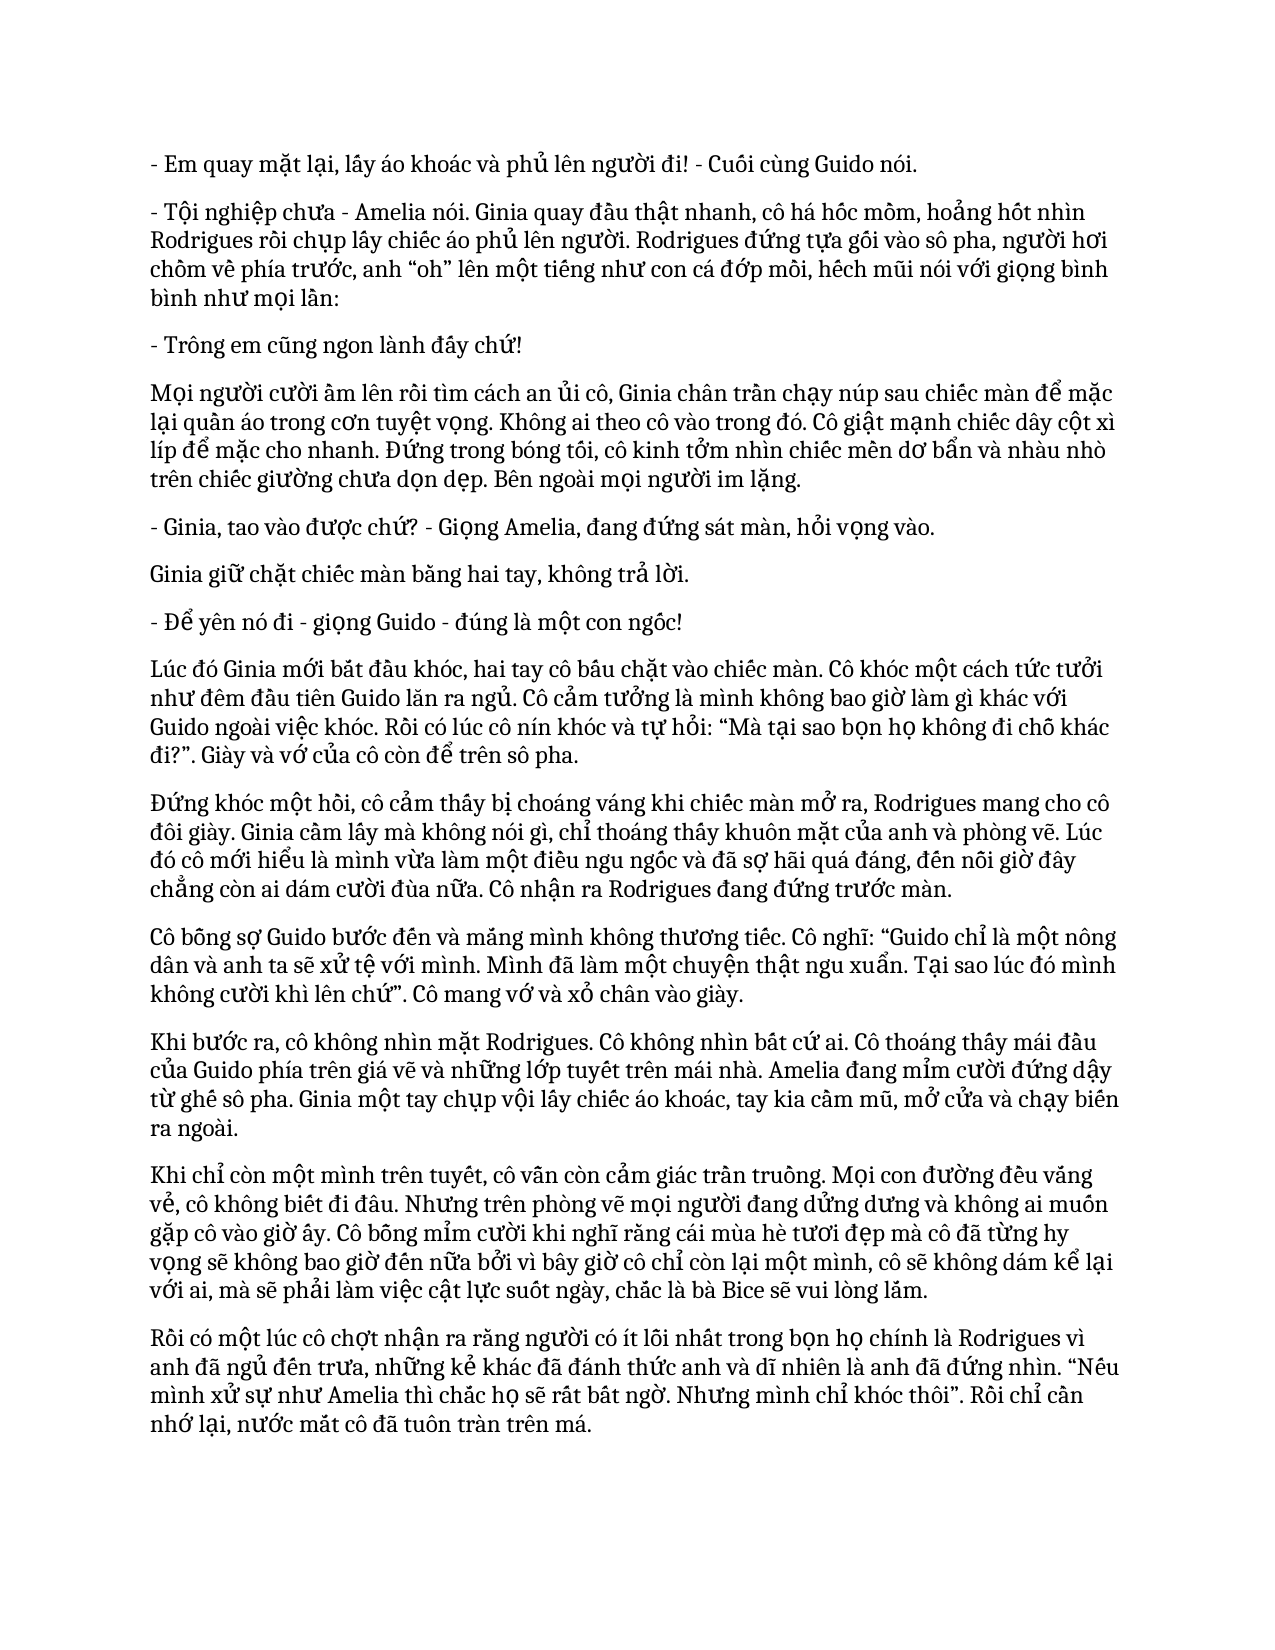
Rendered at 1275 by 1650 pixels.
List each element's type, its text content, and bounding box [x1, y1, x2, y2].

text Lúc đó Ginia mới bắt đầu khóc, hai tay cô bấu chặt vào chiếc màn. Cô khóc một cách tức tưởi như đêm đầu tiên Guido lăn ra ngủ. Cô cảm tưởng là mình không bao giờ làm gì khác với Guido ngoài việc khóc. Rồi có lúc cô nín khóc và tự hỏi: “Mà tại sao bọn họ không đi chỗ khác đi?”. Giày và vớ của cô còn để trên sô pha. [150, 655, 1125, 770]
text - Em quay mặt lại, lấy áo khoác và phủ lên người đi! - Cuối cùng Guido nói. [150, 150, 1125, 179]
text Đứng khóc một hồi, cô cảm thấy bị choáng váng khi chiếc màn mở ra, Rodrigues mang cho cô đôi giày. Ginia cầm lấy mà không nói gì, chỉ thoáng thấy khuôn mặt của anh và phòng vẽ. Lúc đó cô mới hiểu là mình vừa làm một điều ngu ngốc và đã sợ hãi quá đáng, đến nỗi giờ đây chẳng còn ai dám cười đùa nữa. Cô nhận ra Rodrigues đang đứng trước màn. [150, 789, 1125, 904]
text Khi chỉ còn một mình trên tuyết, cô vẫn còn cảm giác trần truồng. Mọi con đường đều vắng vẻ, cô không biết đi đâu. Nhưng trên phòng vẽ mọi người đang dửng dưng và không ai muốn gặp cô vào giờ ấy. Cô bỗng mỉm cười khi nghĩ rằng cái mùa hè tươi đẹp mà cô đã từng hy vọng sẽ không bao giờ đến nữa bởi vì bây giờ cô chỉ còn lại một mình, cô sẽ không dám kể lại với ai, mà sẽ phải làm việc cật lực suốt ngày, chắc là bà Bice sẽ vui lòng lắm. [150, 1161, 1125, 1305]
text - Để yên nó đi - giọng Guido - đúng là một con ngốc! [150, 607, 1125, 636]
text Khi bước ra, cô không nhìn mặt Rodrigues. Cô không nhìn bất cứ ai. Cô thoáng thấy mái đầu của Guido phía trên giá vẽ và những lớp tuyết trên mái nhà. Amelia đang mỉm cười đứng dậy từ ghế sô pha. Ginia một tay chụp vội lấy chiếc áo khoác, tay kia cầm mũ, mở cửa và chạy biến ra ngoài. [150, 1027, 1125, 1142]
text - Tội nghiệp chưa - Amelia nói. Ginia quay đầu thật nhanh, cô há hốc mồm, hoảng hốt nhìn Rodrigues rồi chụp lấy chiếc áo phủ lên người. Rodrigues đứng tựa gối vào sô pha, người hơi chồm về phía trước, anh “oh” lên một tiếng như con cá đớp mồi, hếch mũi nói với giọng bình bình như mọi lần: [150, 197, 1125, 312]
text - Trông em cũng ngon lành đấy chứ! [150, 331, 1125, 360]
text Rồi có một lúc cô chợt nhận ra rằng người có ít lỗi nhất trong bọn họ chính là Rodrigues vì anh đã ngủ đến trưa, những kẻ khác đã đánh thức anh và dĩ nhiên là anh đã đứng nhìn. “Nếu mình xử sự như Amelia thì chắc họ sẽ rất bất ngờ. Nhưng mình chỉ khóc thôi”. Rồi chỉ cần nhớ lại, nước mắt cô đã tuôn tràn trên má. [150, 1324, 1125, 1439]
text Cô bỗng sợ Guido bước đến và mắng mình không thương tiếc. Cô nghĩ: “Guido chỉ là một nông dân và anh ta sẽ xử tệ với mình. Mình đã làm một chuyện thật ngu xuẩn. Tại sao lúc đó mình không cười khì lên chứ”. Cô mang vớ và xỏ chân vào giày. [150, 922, 1125, 1009]
text Mọi người cười ầm lên rồi tìm cách an ủi cô, Ginia chân trần chạy núp sau chiếc màn để mặc lại quần áo trong cơn tuyệt vọng. Không ai theo cô vào trong đó. Cô giật mạnh chiếc dây cột xì líp để mặc cho nhanh. Đứng trong bóng tối, cô kinh tởm nhìn chiếc mền dơ bẩn và nhàu nhò trên chiếc giường chưa dọn dẹp. Bên ngoài mọi người im lặng. [150, 379, 1125, 494]
text - Ginia, tao vào được chứ? - Giọng Amelia, đang đứng sát màn, hỏi vọng vào. [150, 512, 1125, 541]
text Ginia giữ chặt chiếc màn bằng hai tay, không trả lời. [150, 560, 1125, 589]
